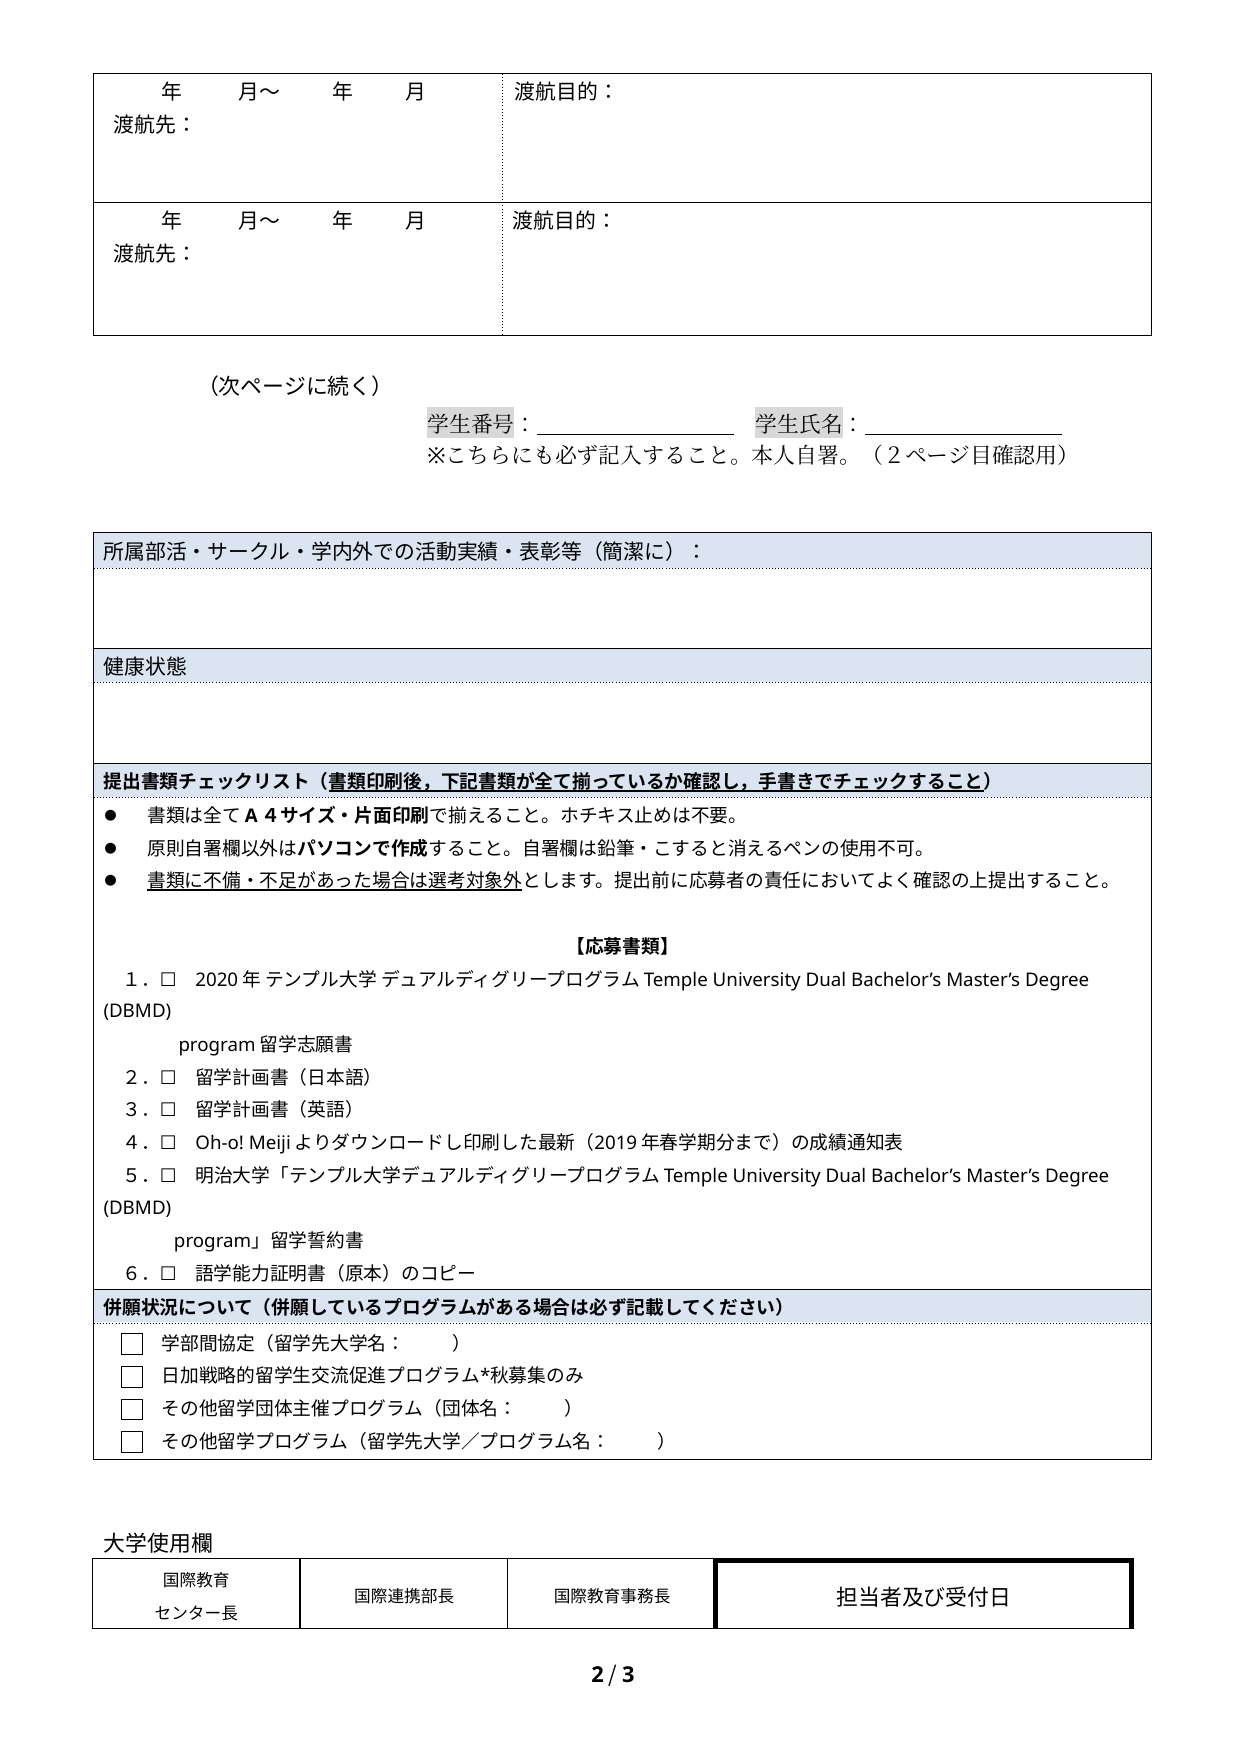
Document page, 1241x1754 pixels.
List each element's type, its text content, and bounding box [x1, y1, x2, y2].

table_header 国際教育事務長 [508, 1559, 713, 1628]
table_header 所属部活・サークル・学内外での活動実績・表彰等（簡潔に）： [94, 533, 1151, 568]
table_header 担当者及び受付日 [718, 1563, 1129, 1628]
table_cell [94, 568, 1151, 648]
table_header 国際教育 センター長 [93, 1559, 299, 1628]
table_cell [94, 682, 1151, 763]
table_cell 健康状態 [94, 649, 1151, 682]
table_cell 提出書類チェックリスト（書類印刷後，下記書類が全て揃っているか確認し，手書きでチェックすること） [94, 764, 1151, 797]
text 大学使用欄 [103, 1525, 1122, 1558]
table_cell 併願状況について（併願しているプログラムがある場合は必ず記載してください） [94, 1290, 1151, 1322]
table_header 国際連携部長 [301, 1559, 507, 1628]
table_cell 渡航目的： [502, 203, 1151, 334]
table_cell 年 月～ 年 月 渡航先： [94, 74, 502, 202]
text （次ページに続く） [103, 368, 1122, 401]
table_cell 渡航目的： [502, 74, 1151, 202]
table_cell 書類は全てA４サイズ・片面印刷で揃えること。ホチキス止めは不要。 原則自署欄以外はパソコンで作成すること。自署欄は鉛筆・こすると消えるペンの使用不可。 書類に不備・不足があった場合は選考対象外とします。提出前に応募者の責任においてよく確認の上提出すること。 【応募書類】 １．☐ 2020年 テンプル大学 デュアルディグリープログラムTemple University Dual Bachelor’s Master’s Degree (DBMD) program留学志願書 ２．☐ 留学計画書（日本語） ３．☐ 留学計画書（英語） ４．☐ Oh-o! Meijiよりダウンロードし印刷した最新（2019年春学期分まで）の成績通知表 ５．☐ 明治大学「テンプル大学デュアルディグリープログラムTemple University Dual Bachelor’s Master’s Degree (DBMD) program」留学誓約書 ６．☐ 語学能力証明書（原本）のコピー [94, 797, 1151, 1289]
table_cell 年 月～ 年 月 渡航先： [94, 203, 502, 334]
table_cell 学部間協定（留学先大学名： ） 日加戦略的留学生交流促進プログラム*秋募集のみ その他留学団体主催プログラム（団体名： ） その他留学プログラム（留学先大学／プログラム名： ） [94, 1323, 1151, 1459]
